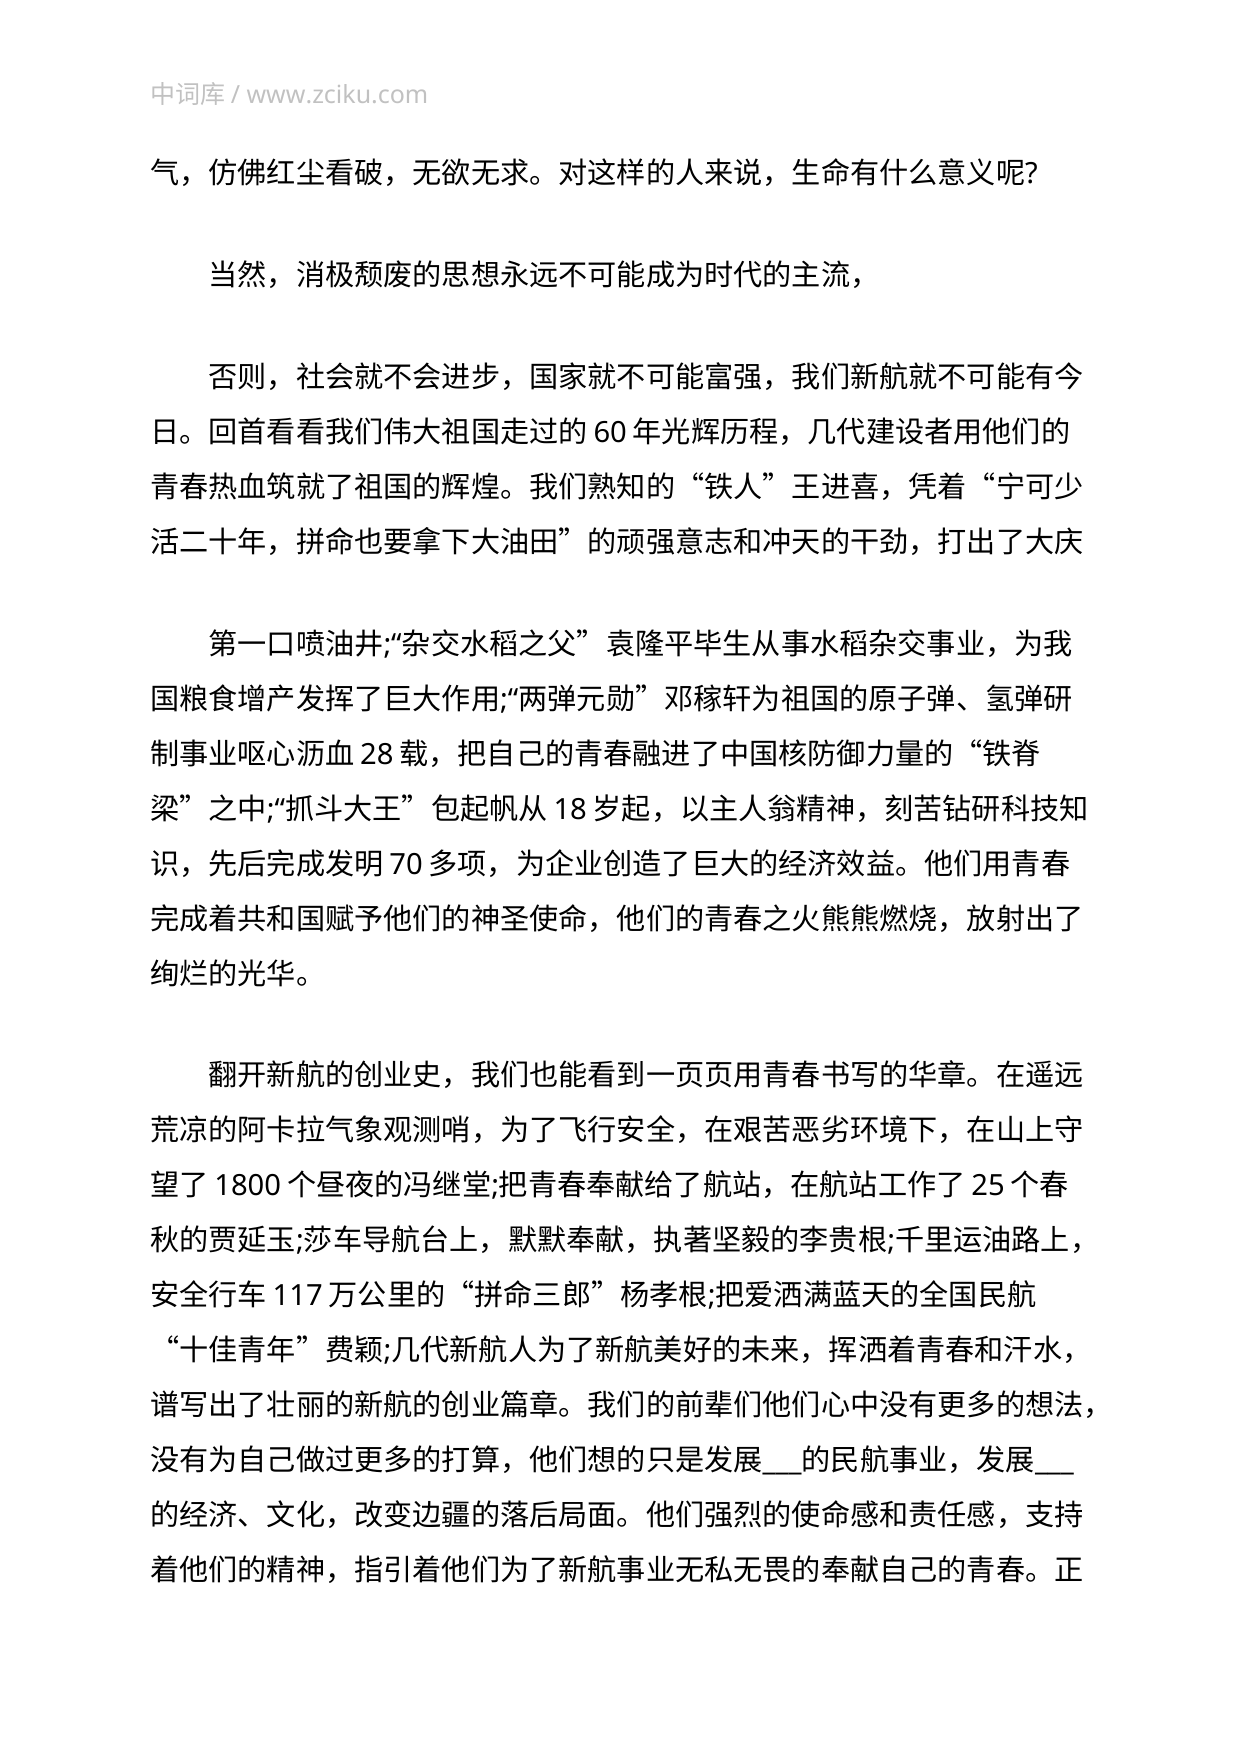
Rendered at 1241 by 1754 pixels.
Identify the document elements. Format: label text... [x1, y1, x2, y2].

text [150, 150, 1090, 192]
text 第一口喷油井;“杂交水稻之父”袁隆平毕生从事水稻杂交事业，为我国粮食增产发挥了巨大作用;“两弹元勋”邓稼轩为祖国的原子弹、氢弹研制事业呕心沥血28载，把自己的青春融进了中国核防御力量的“铁脊梁”之中;“抓斗大王”包起帆从18岁起，以主人翁精神，刻苦钻研科技知识，先后完成发明70多项，为企业创造了巨大的经济效益。他们用青春完成着共和国赋予他们的神圣使命，他们的青春之火熊熊燃烧，放射出了绚烂的光华。 [150, 620, 1090, 992]
text 当然，消极颓废的思想永远不可能成为时代的主流， [150, 252, 1090, 294]
text 否则，社会就不会进步，国家就不可能富强，我们新航就不可能有今日。回首看看我们伟大祖国走过的60年光辉历程，几代建设者用他们的青春热血筑就了祖国的辉煌。我们熟知的“铁人”王进喜，凭着“宁可少活二十年，拼命也要拿下大油田”的顽强意志和冲天的干劲，打出了大庆 [150, 354, 1090, 561]
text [150, 1052, 1090, 1589]
